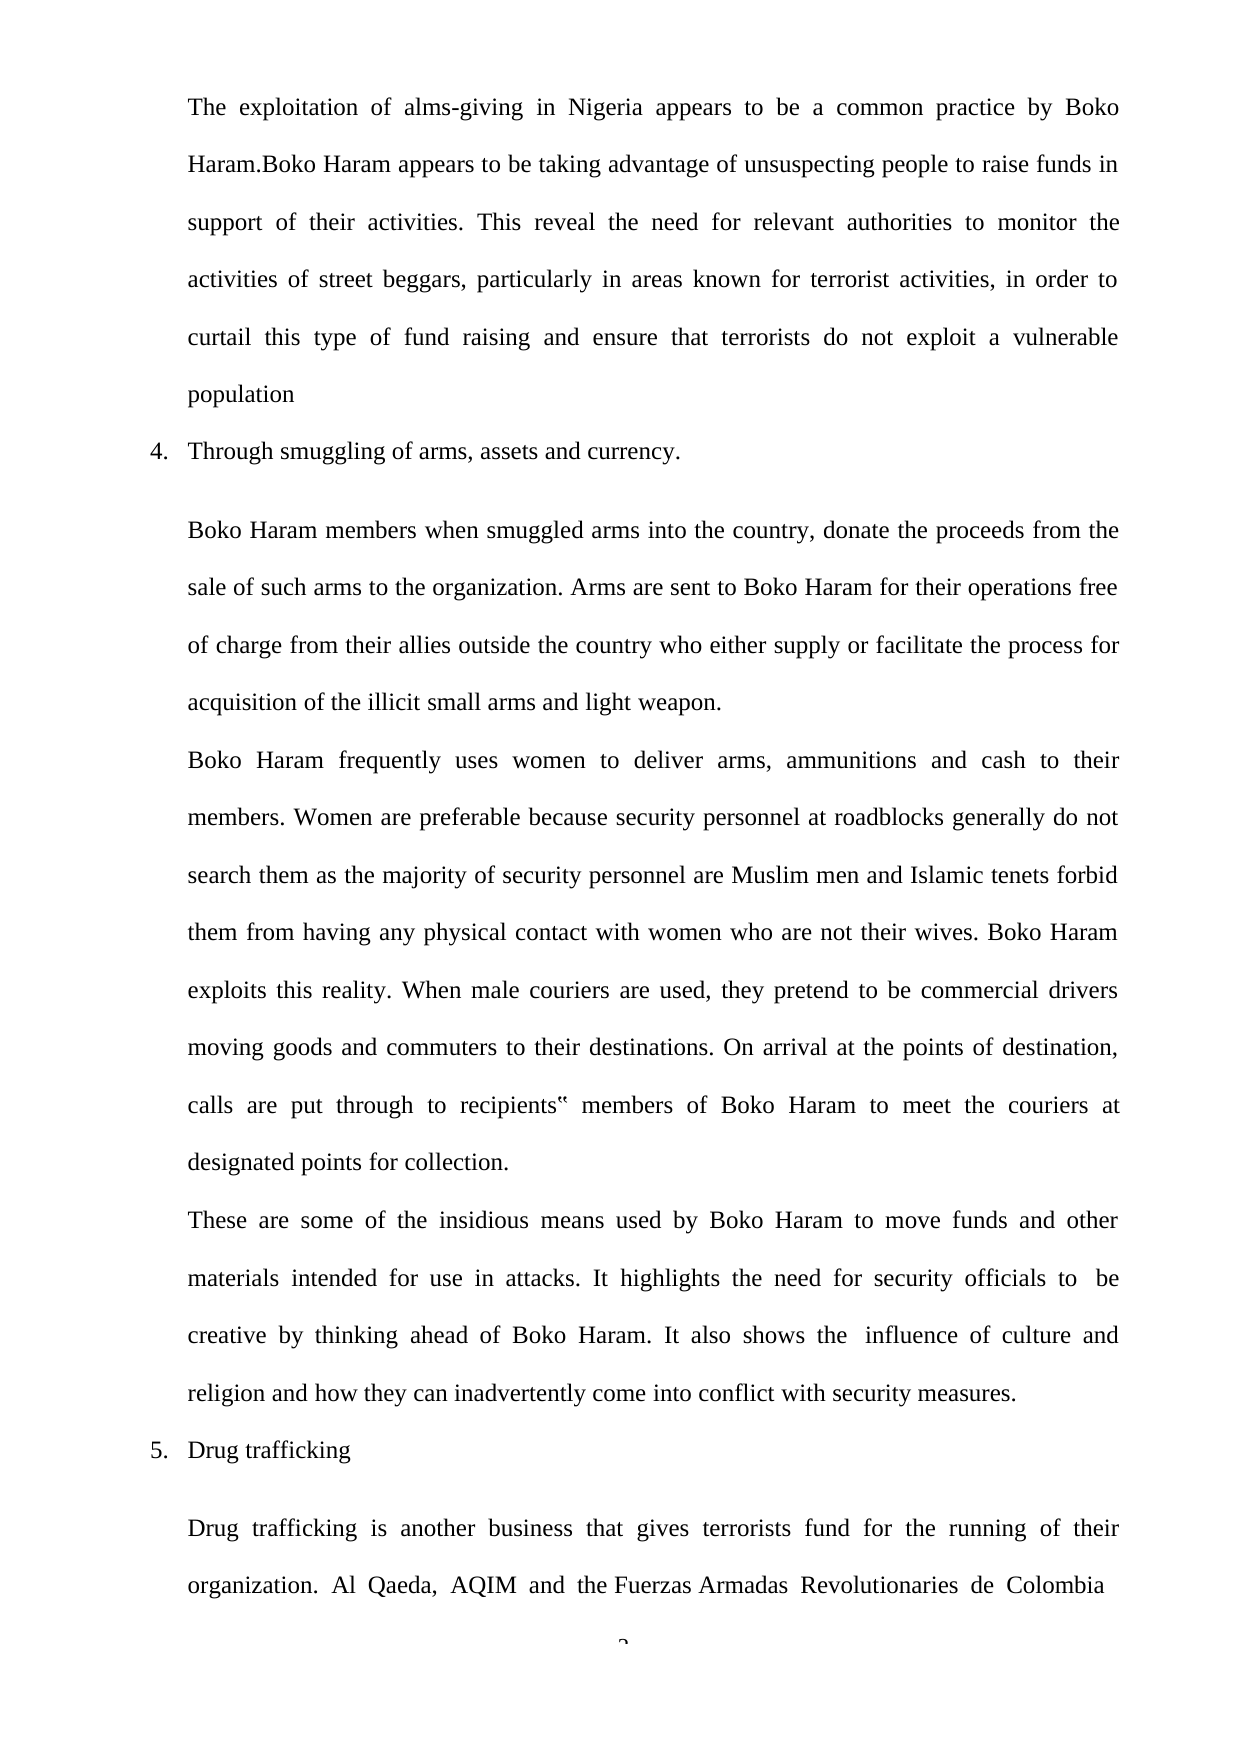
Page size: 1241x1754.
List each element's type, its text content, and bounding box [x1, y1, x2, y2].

text Drug trafficking is another business that gives terrorists fund for the running of their organization. Al Qaeda, AQIM and the Fuerzas Armadas Revolutionaries de Colombia [187, 1513, 1120, 1599]
text These are some of the insidious means used by Boko Haram to move funds and other materials intended for use in attacks. It highlights the need for security officials to be creative by thinking ahead of Boko Haram. It also shows the influence of culture and religion and how they can inadvertently come into conflict with security measures. [187, 1205, 1119, 1406]
list Through smuggling of arms, assets and currency. [150, 437, 1146, 465]
text Boko Haram frequently uses women to deliver arms, ammunitions and cash to their members. Women are preferable because security personnel at roadblocks generally do not search them as the majority of security personnel are Muslim men and Islamic tenets forbid them from having any physical contact with women who are not their wives. Boko Haram exploits this reality. When male couriers are used, they pretend to be commercial drivers moving goods and commuters to their destinations. On arrival at the points of destination, calls are put through to recipients‟ members of Boko Haram to meet the couriers at designated points for collection. [187, 745, 1120, 1176]
list Drug trafficking [150, 1435, 1146, 1464]
text The exploitation of alms-giving in Nigeria appears to be a common practice by Boko Haram.Boko Haram appears to be taking advantage of unsuspecting people to raise funds in support of their activities. This reveal the need for relevant authorities to monitor the activities of street beggars, particularly in areas known for terrorist activities, in order to curtail this type of fund raising and ensure that terrorists do not exploit a vulnerable population [187, 92, 1119, 408]
text Boko Haram members when smuggled arms into the country, donate the proceeds from the sale of such arms to the organization. Arms are sent to Boko Haram for their operations free of charge from their allies outside the country who either supply or facilitate the process for acquisition of the illicit small arms and light weapon. [187, 515, 1120, 716]
